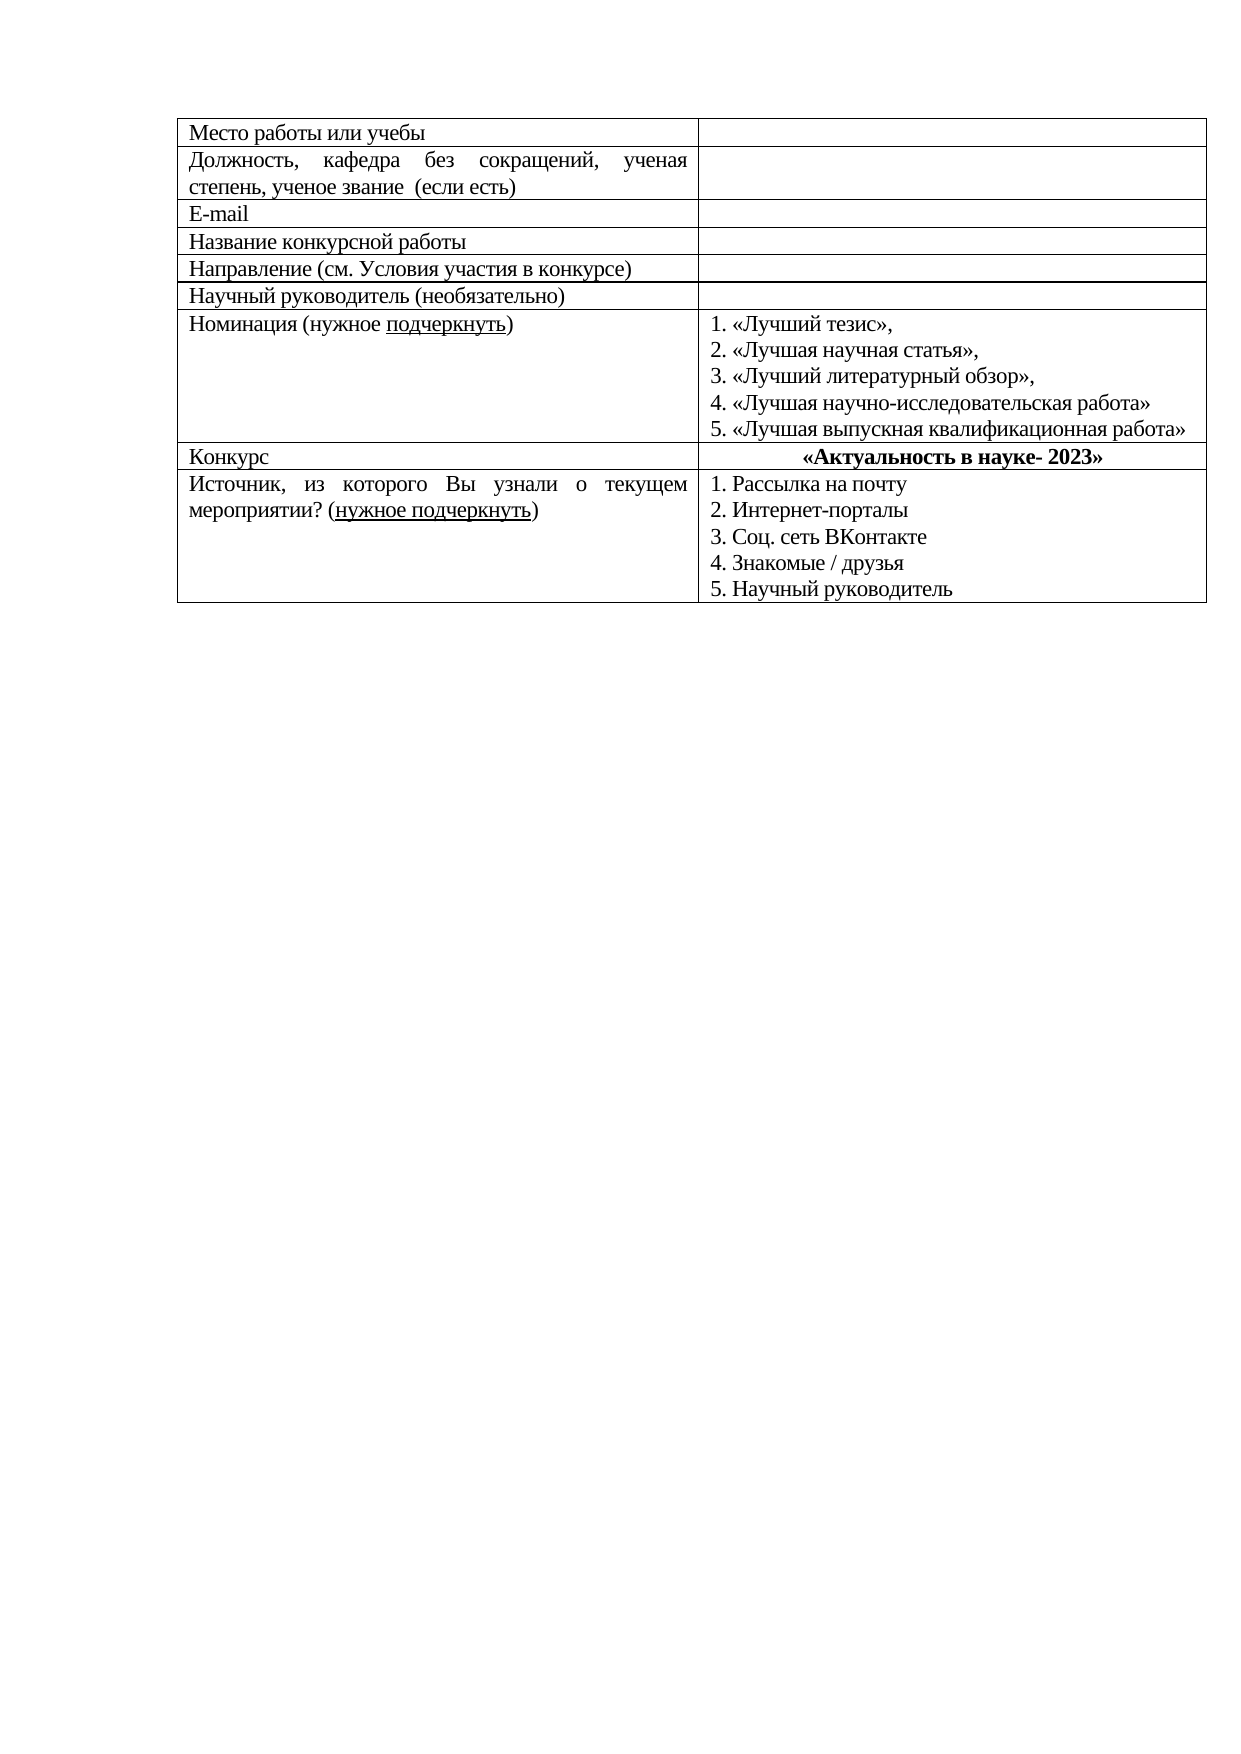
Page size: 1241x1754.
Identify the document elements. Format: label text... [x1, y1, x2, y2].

table_cell Место работы или учебы [178, 119, 698, 146]
table_cell [699, 255, 1206, 281]
table_cell [699, 119, 1206, 146]
table_cell [699, 200, 1206, 227]
table_cell Направление (см. Условия участия в конкурсе) [178, 255, 698, 281]
table_cell «Актуальность в науке- 2023» [699, 443, 1206, 469]
table_cell [699, 228, 1206, 254]
table_cell [699, 283, 1206, 309]
table_cell Название конкурсной работы [178, 228, 698, 254]
table_cell 1. Рассылка на почту 2. Интернет-порталы 3. Соц. сеть ВКонтакте 4. Знакомые / друзья 5. Научный руководитель [699, 470, 1206, 602]
table_cell Научный руководитель (необязательно) [178, 283, 698, 309]
table_cell Должность, кафедра без сокращений, ученая степень, ученое звание (если есть) [178, 147, 698, 199]
table_cell Конкурс [178, 443, 698, 469]
table_cell Номинация (нужное подчеркнуть) [178, 310, 698, 442]
table_cell 1. «Лучший тезис», 2. «Лучшая научная статья», 3. «Лучший литературный обзор», 4. «Лучшая научно-исследовательская работа» 5. «Лучшая выпускная квалификационная работа» [699, 310, 1206, 442]
table_cell E-mail [178, 200, 698, 227]
table_cell [699, 147, 1206, 199]
table_cell Источник, из которого Вы узнали о текущем мероприятии? (нужное подчеркнуть) [178, 470, 698, 602]
